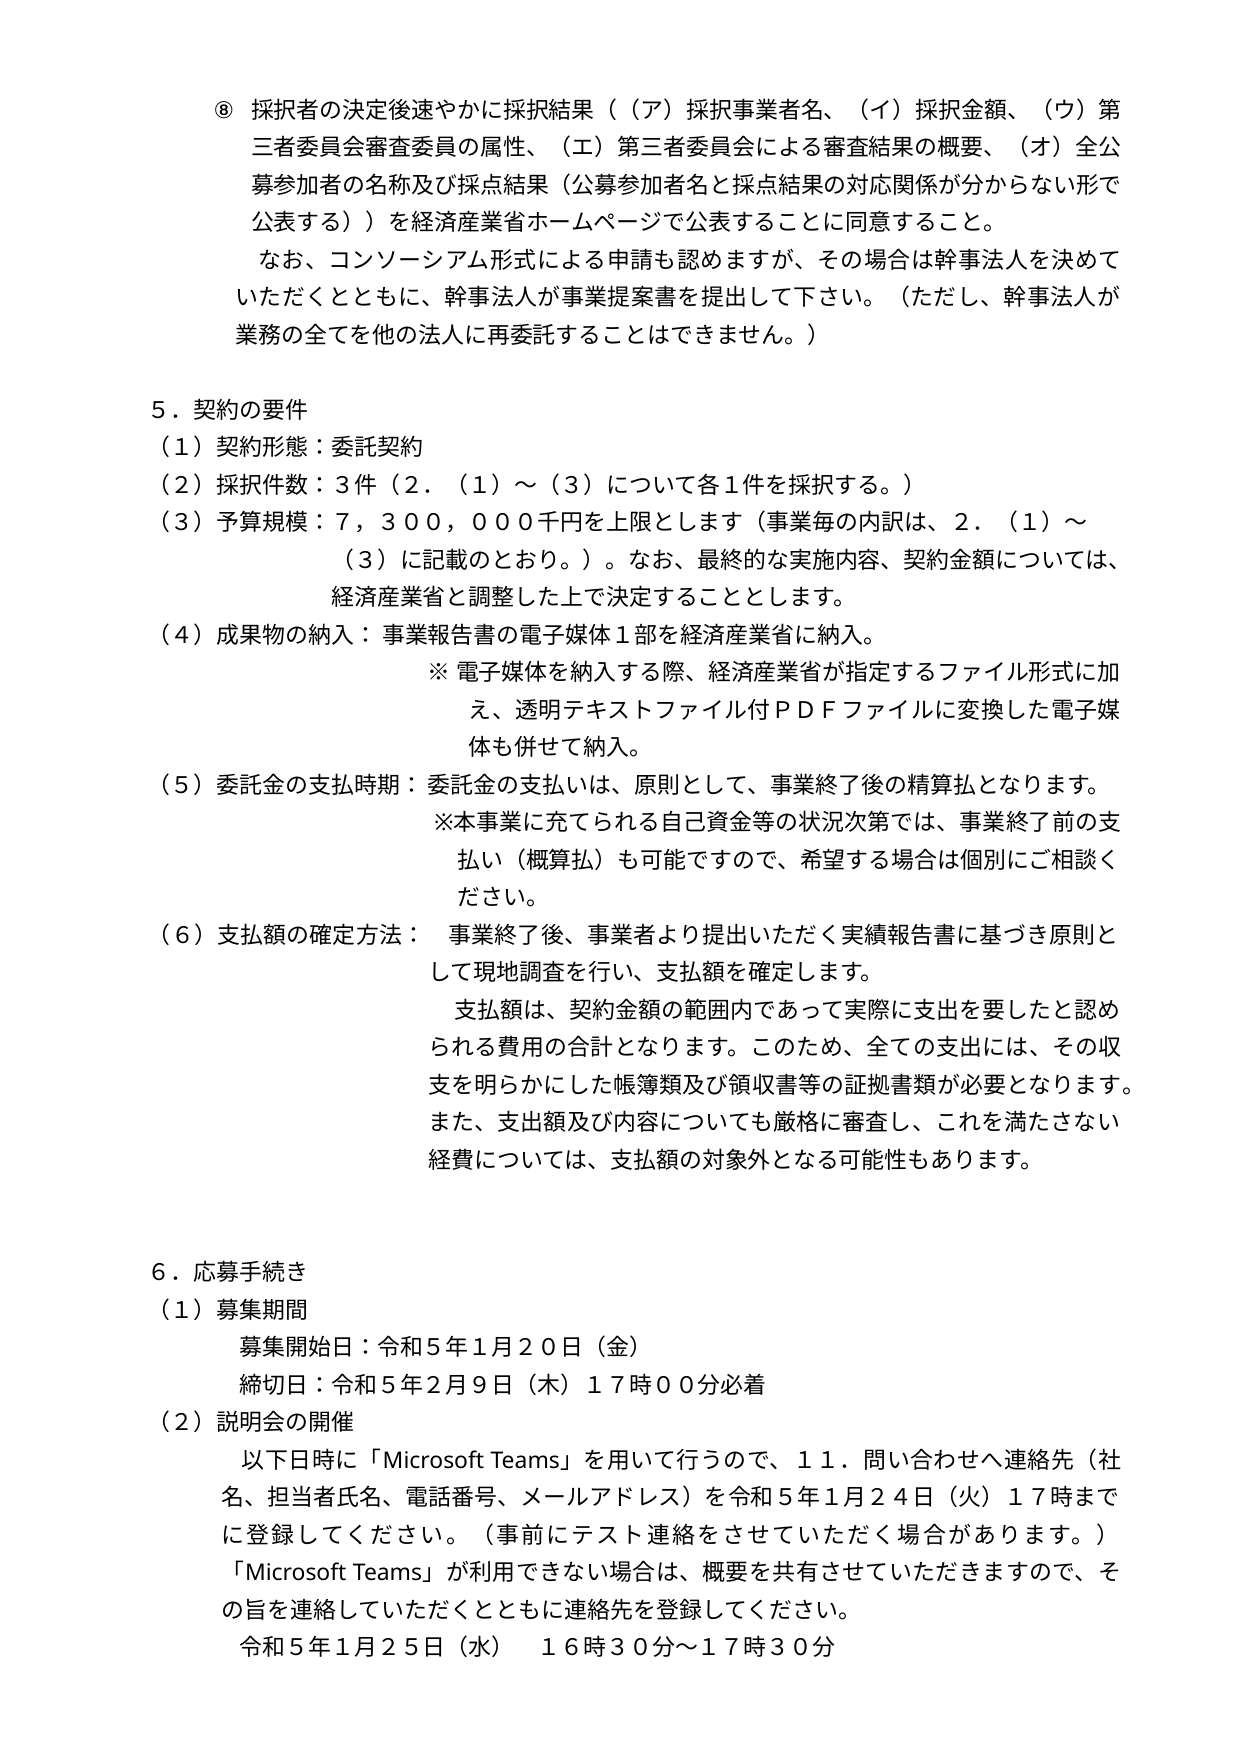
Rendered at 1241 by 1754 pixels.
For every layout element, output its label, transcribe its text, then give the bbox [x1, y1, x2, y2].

text （２）説明会の開催 [148, 1402, 1122, 1439]
text （６）支払額の確定方法： 事業終了後、事業者より提出いただく実績報告書に基づき原則として現地調査を行い、支払額を確定します。 [148, 914, 1122, 989]
text （４）成果物の納入： 事業報告書の電子媒体１部を経済産業省に納入。 [148, 614, 1122, 652]
text （３）予算規模：７，３００，０００千円を上限とします（事業毎の内訳は、２．（１）～（３）に記載のとおり。）。なお、最終的な実施内容、契約金額については、経済産業省と調整した上で決定することとします。 [148, 502, 1122, 614]
text 以下日時に「Microsoft Teams」を用いて行うので、１１．問い合わせへ連絡先（社名、担当者氏名、電話番号、メールアドレス）を令和５年１月２４日（火）１７時までに登録してください。（事前にテスト連絡をさせていただく場合があります。）「Microsoft Teams」が利用できない場合は、概要を共有させていただきますので、その旨を連絡していただくとともに連絡先を登録してください。 [148, 1439, 1122, 1627]
text ６．応募手続き [148, 1252, 1122, 1289]
text 支払額は、契約金額の範囲内であって実際に支出を要したと認められる費用の合計となります。このため、全ての支出には、その収支を明らかにした帳簿類及び領収書等の証拠書類が必要となります。また、支出額及び内容についても厳格に審査し、これを満たさない経費については、支払額の対象外となる可能性もあります。 [428, 989, 1122, 1177]
text ※本事業に充てられる自己資金等の状況次第では、事業終了前の支払い（概算払）も可能ですので、希望する場合は個別にご相談ください。 [434, 802, 1122, 914]
text 令和５年１月２５日（水） １６時３０分～１７時３０分 [148, 1627, 1122, 1664]
text （１）募集期間 [148, 1289, 1122, 1327]
text ５．契約の要件 [148, 389, 1122, 427]
text （５）委託金の支払時期： 委託金の支払いは、原則として、事業終了後の精算払となります。 [148, 764, 1122, 802]
list 採択者の決定後速やかに採択結果（（ア）採択事業者名、（イ）採択金額、（ウ）第三者委員会審査委員の属性、（エ）第三者委員会による審査結果の概要、（オ）全公募参加者の名称及び採点結果（公募参加者名と採点結果の対応関係が分からない形で公表する））を経済産業省ホームページで公表することに同意すること。 [213, 89, 1122, 239]
text （１）契約形態：委託契約 [148, 427, 1122, 464]
text 募集開始日：令和５年１月２０日（金） [148, 1327, 1122, 1364]
text （２）採択件数：３件（２．（１）～（３）について各１件を採択する。） [148, 464, 1122, 502]
text なお、コンソーシアム形式による申請も認めますが、その場合は幹事法人を決めていただくとともに、幹事法人が事業提案書を提出して下さい。（ただし、幹事法人が業務の全てを他の法人に再委託することはできません。） [235, 239, 1122, 352]
text ※ 電子媒体を納入する際、経済産業省が指定するファイル形式に加え、透明テキストファイル付ＰＤＦファイルに変換した電子媒体も併せて納入。 [148, 652, 1122, 764]
text 締切日：令和５年２月９日（木）１７時００分必着 [148, 1364, 1122, 1402]
